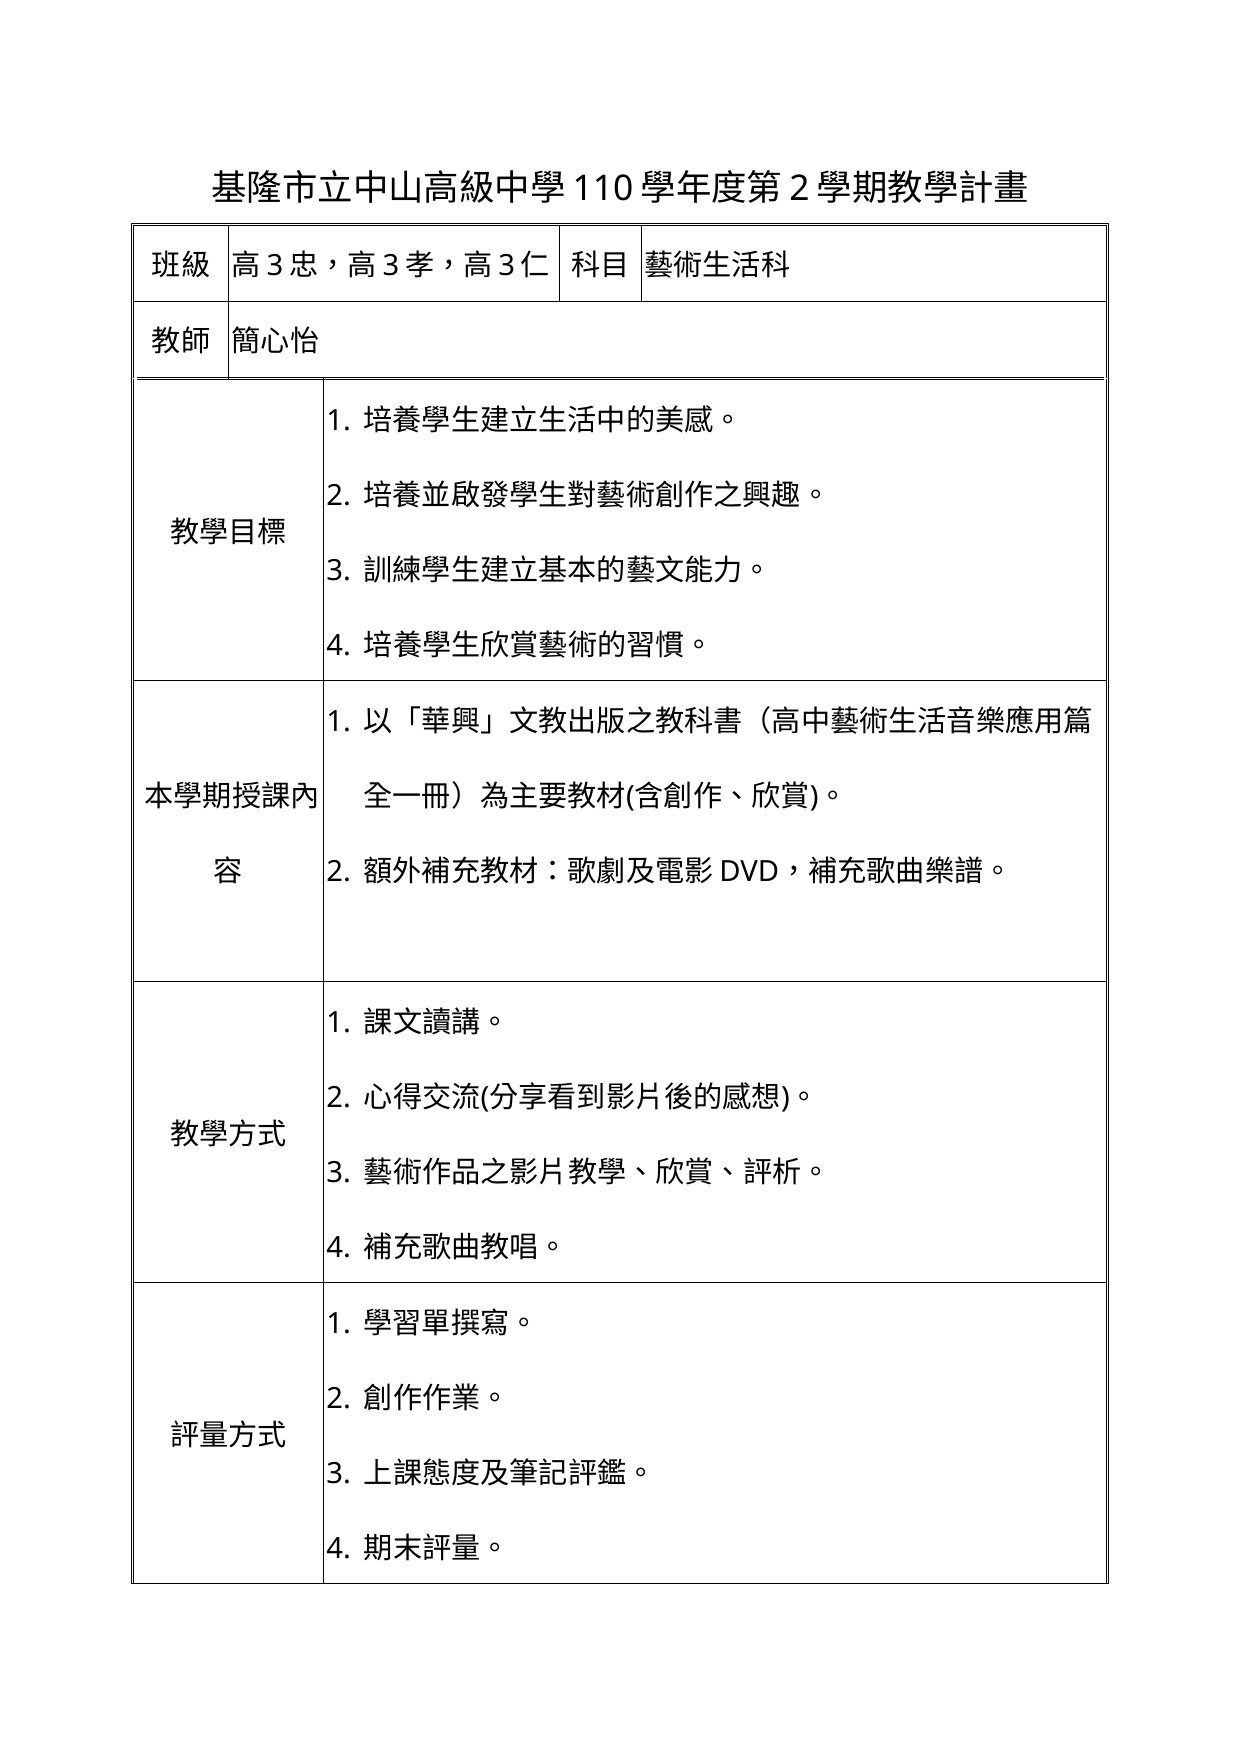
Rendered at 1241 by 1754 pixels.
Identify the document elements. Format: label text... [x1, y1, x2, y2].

text 基隆市立中山高級中學110學年度第2學期教學計畫 [187, 147, 1053, 222]
table_cell 簡心怡 [229, 302, 1106, 377]
table_cell 培養學生建立生活中的美感。 培養並啟發學生對藝術創作之興趣。 訓練學生建立基本的藝文能力。 培養學生欣賞藝術的習慣。 [324, 377, 1106, 680]
table_cell 本學期授課內容 [134, 681, 323, 981]
table_header 科目 [560, 226, 641, 301]
table_cell 學習單撰寫。 創作作業。 上課態度及筆記評鑑。 期末評量。 [324, 1283, 1106, 1583]
table_header 高3忠，高3孝，高3仁 [229, 226, 559, 301]
table_cell 教師 [134, 302, 228, 377]
table_cell 教學方式 [134, 982, 323, 1282]
table_header 藝術生活科 [642, 226, 1106, 301]
table_cell 教學目標 [134, 377, 323, 680]
table_cell 課文讀講。 心得交流(分享看到影片後的感想)。 藝術作品之影片教學、欣賞、評析。 補充歌曲教唱。 [324, 982, 1106, 1282]
table_cell 評量方式 [134, 1283, 323, 1583]
table_cell 以「華興」文教出版之教科書（高中藝術生活音樂應用篇全一冊）為主要教材(含創作、欣賞)。 額外補充教材：歌劇及電影DVD，補充歌曲樂譜。 [324, 681, 1106, 981]
table_header 班級 [134, 226, 228, 301]
